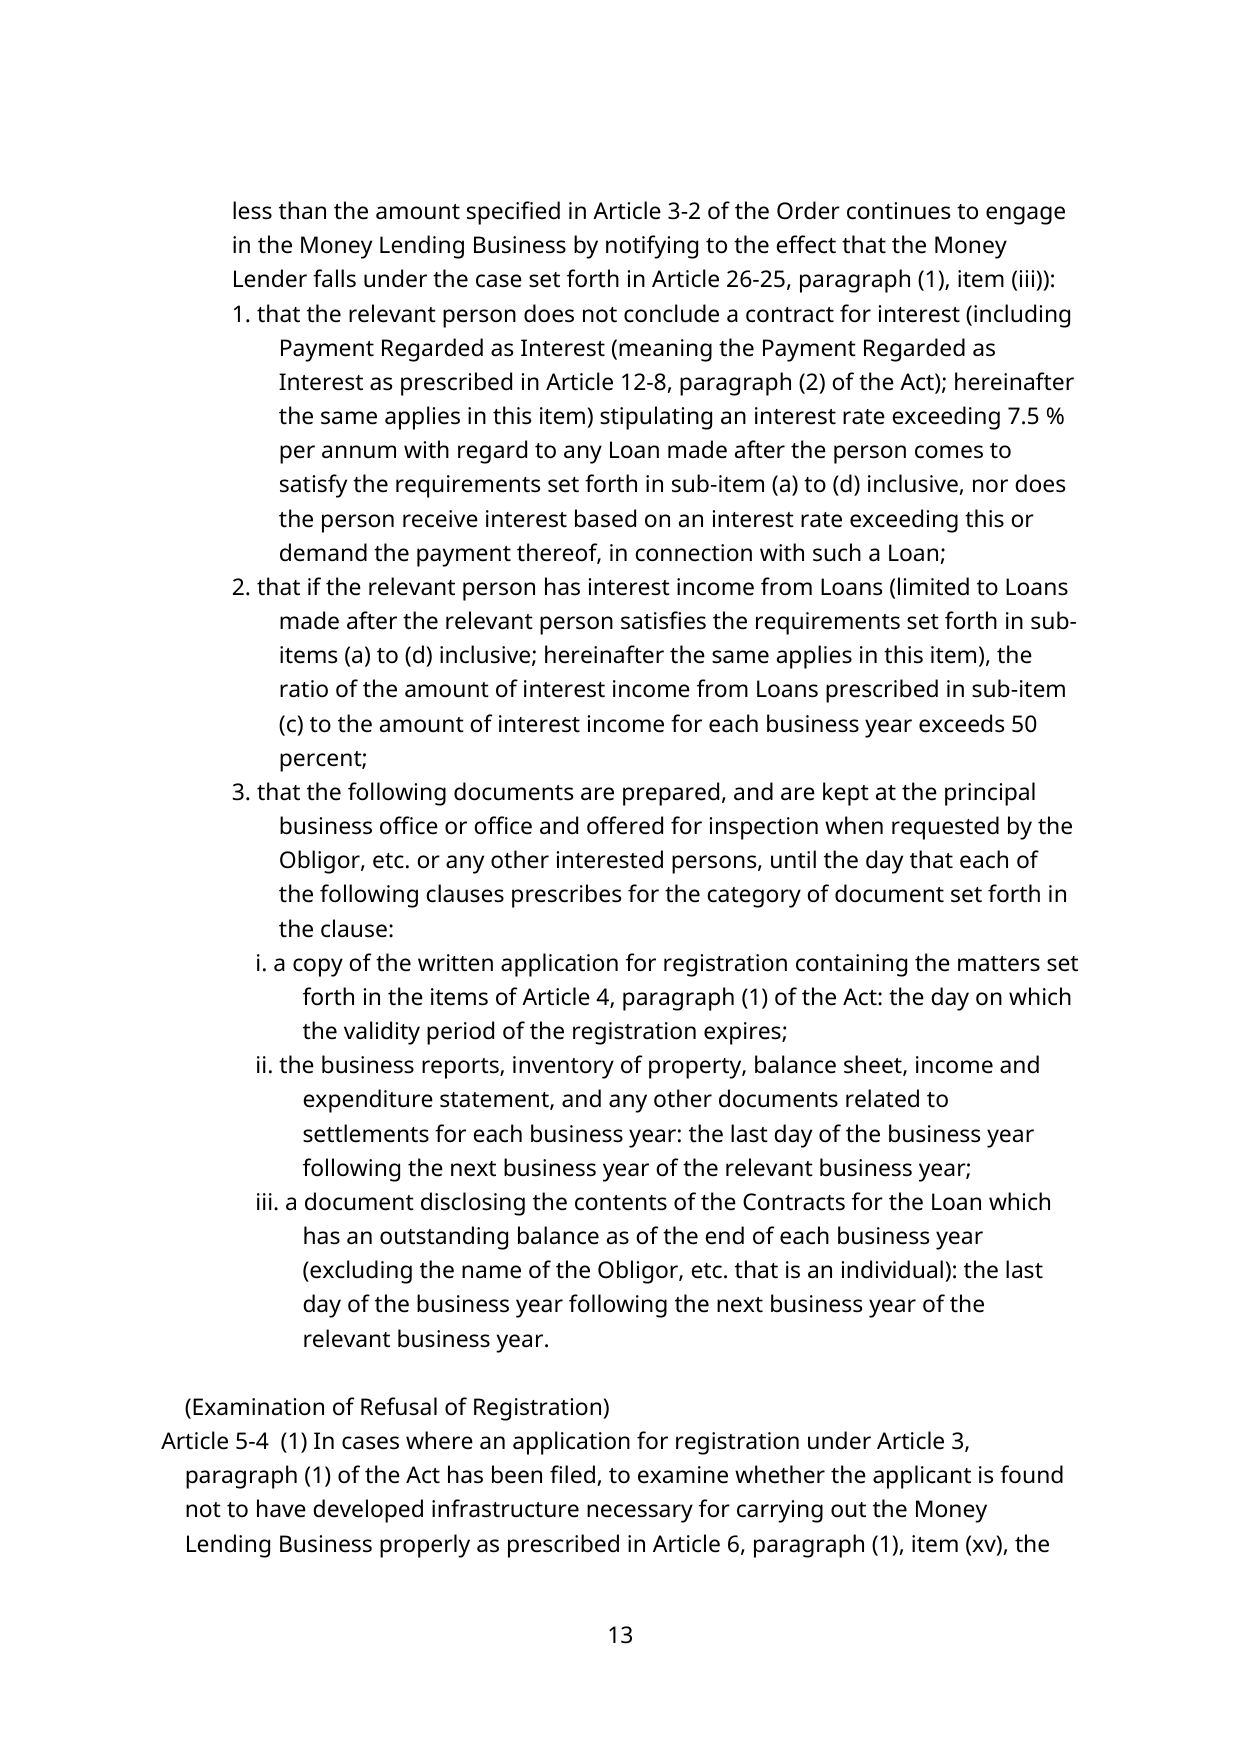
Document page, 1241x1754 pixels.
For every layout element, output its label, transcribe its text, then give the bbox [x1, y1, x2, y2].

text (Examination of Refusal of Registration) [184, 1389, 1079, 1424]
text i. a copy of the written application for registration containing the matters set forth in the items of Article 4, paragraph (1) of the Act: the day on which the validity period of the registration expires; [253, 945, 1079, 1048]
text iii. a document disclosing the contents of the Contracts for the Loan which has an outstanding balance as of the end of each business year (excluding the name of the Obligor, etc. that is an individual): the last day of the business year following the next business year of the relevant business year. [253, 1184, 1079, 1355]
text ii. the business reports, inventory of property, balance sheet, income and expenditure statement, and any other documents related to settlements for each business year: the last day of the business year following the next business year of the relevant business year; [253, 1048, 1079, 1184]
text 3. that the following documents are prepared, and are kept at the principal business office or office and offered for inspection when requested by the Obligor, etc. or any other interested persons, until the day that each of the following clauses prescribes for the category of document set forth in the clause: [230, 774, 1079, 945]
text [207, 194, 1079, 296]
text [161, 1424, 1079, 1560]
text 1. that the relevant person does not conclude a contract for interest (including Payment Regarded as Interest (meaning the Payment Regarded as Interest as prescribed in Article 12-8, paragraph (2) of the Act); hereinafter the same applies in this item) stipulating an interest rate exceeding 7.5 % per annum with regard to any Loan made after the person comes to satisfy the requirements set forth in sub-item (a) to (d) inclusive, nor does the person receive interest based on an interest rate exceeding this or demand the payment thereof, in connection with such a Loan; [230, 296, 1079, 569]
text 2. that if the relevant person has interest income from Loans (limited to Loans made after the relevant person satisfies the requirements set forth in sub-items (a) to (d) inclusive; hereinafter the same applies in this item), the ratio of the amount of interest income from Loans prescribed in sub-item (c) to the amount of interest income for each business year exceeds 50 percent; [230, 569, 1079, 774]
